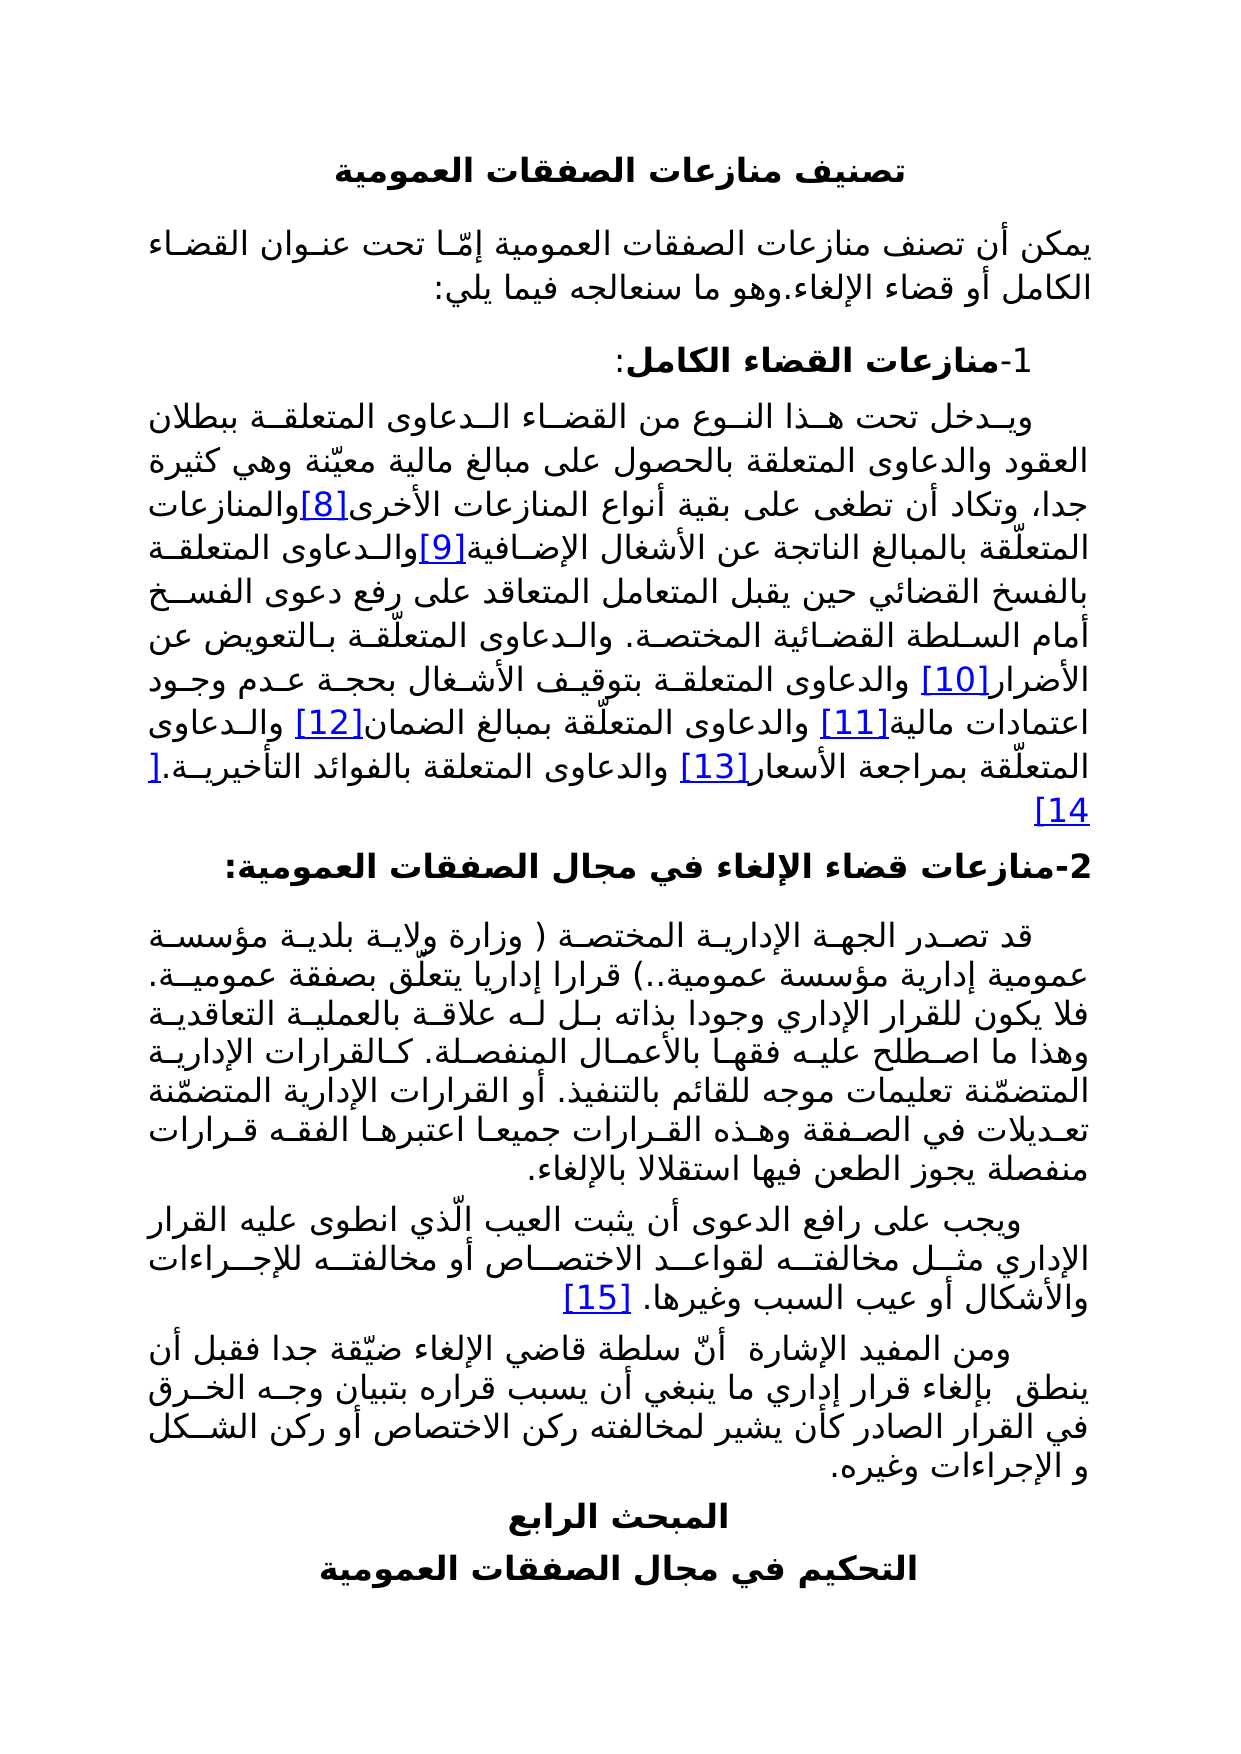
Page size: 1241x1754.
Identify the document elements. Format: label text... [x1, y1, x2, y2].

text ومن المفيد الإشارة أنّ سلطة قاضي الإلغاء ضيّقة جدا فقبل أن ينطق بإلغاء قرار إداري ما ينبغي أن يسبب قراره بتبيان وجه الخرق في القرار الصادر كأن يشير لمخالفته ركن الاختصاص أو ركن الشكل و الإجراءات وغيره. [148, 1330, 1089, 1485]
text تصنيف منازعات الصفقات العمومية [148, 148, 1093, 191]
text التحكيم في مجال الصفقات العمومية [148, 1549, 1089, 1588]
text يمكن أن تصنف منازعات الصفقات العمومية إمّا تحت عنوان القضاء الكامل أو قضاء الإلغاء.وهو ما سنعالجه فيما يلي: [148, 221, 1093, 308]
text 1-منازعات القضاء الكامل: [148, 337, 1089, 381]
text 2-منازعات قضاء الإلغاء في مجال الصفقات العمومية: [148, 843, 1093, 887]
text ويدخل تحت هذا النوع من القضاء الدعاوى المتعلقة ببطلان العقود والدعاوى المتعلقة بالحصول على مبالغ مالية معيّنة وهي كثيرة جدا، وتكاد أن تطغى على بقية أنواع المنازعات الأخرى[8]والمنازعات المتعلّقة بالمبالغ الناتجة عن الأشغال الإضافية[9]والدعاوى المتعلقة بالفسخ القضائي حين يقبل المتعامل المتعاقد على رفع دعوى الفسخ أمام السلطة القضائية المختصة. والدعاوى المتعلّقة بالتعويض عن الأضرار[10] والدعاوى المتعلقة بتوقيف الأشغال بحجة عدم وجود اعتمادات مالية[11] والدعاوى المتعلّقة بمبالغ الضمان[12] والدعاوى المتعلّقة بمراجعة الأسعار[13] والدعاوى المتعلقة بالفوائد التأخيرية.[14] [148, 393, 1089, 831]
text المبحث الرابع [148, 1498, 1089, 1537]
text قد تصدر الجهة الإدارية المختصة ( وزارة ولاية بلدية مؤسسة عمومية إدارية مؤسسة عمومية..) قرارا إداريا يتعلّق بصفقة عمومية. فلا يكون للقرار الإداري وجودا بذاته بل له علاقة بالعملية التعاقدية وهذا ما اصطلح عليه فقها بالأعمال المنفصلة. كالقرارات الإدارية المتضمّنة تعليمات موجه للقائم بالتنفيذ. أو القرارات الإدارية المتضمّنة تعديلات في الصفقة وهذه القرارات جميعا اعتبرها الفقه قرارات منفصلة يجوز الطعن فيها استقلالا بالإلغاء. [148, 916, 1089, 1188]
text ويجب على رافع الدعوى أن يثبت العيب الّذي انطوى عليه القرار الإداري مثل مخالفته لقواعد الاختصاص أو مخالفته للإجراءات والأشكال أو عيب السبب وغيرها. [15] [148, 1201, 1089, 1317]
